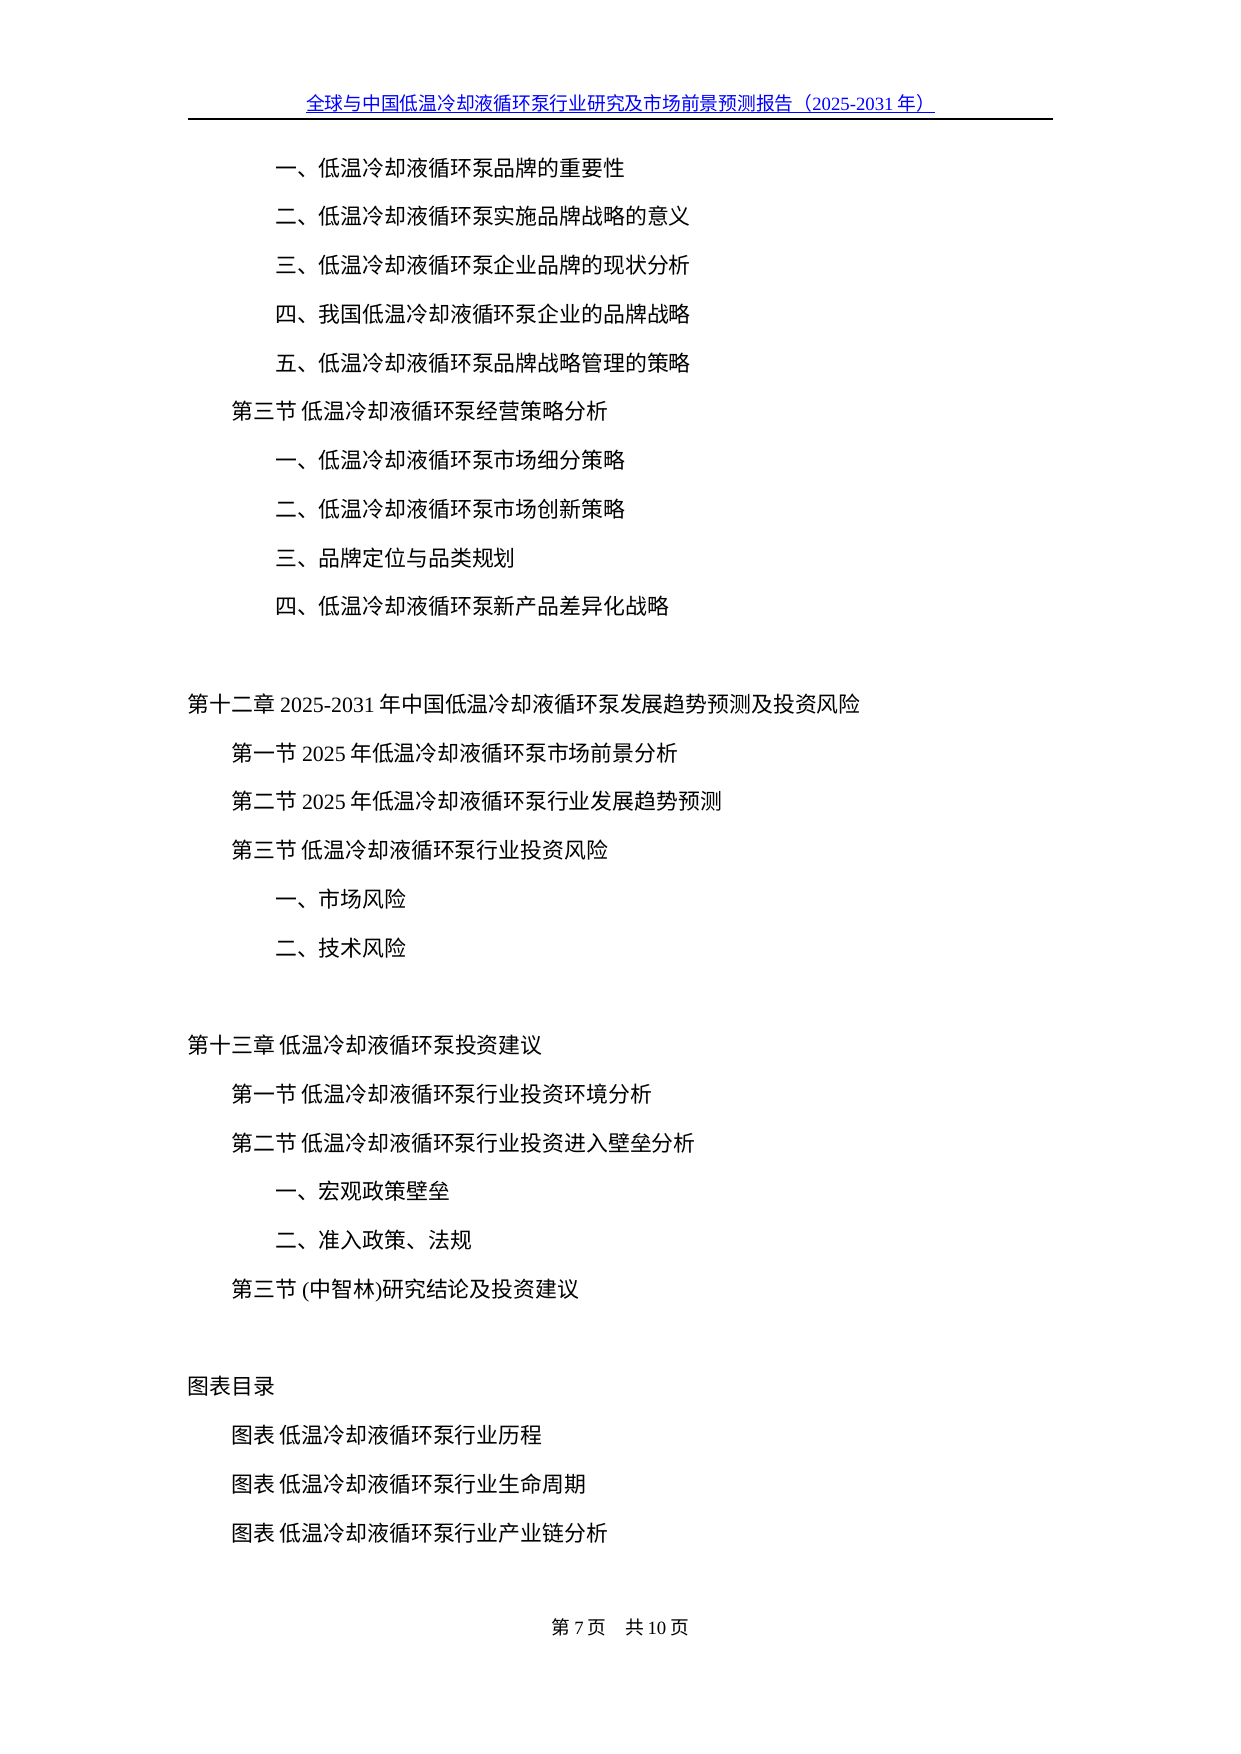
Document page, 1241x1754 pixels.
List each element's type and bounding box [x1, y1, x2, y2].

text [187, 150, 1053, 1548]
